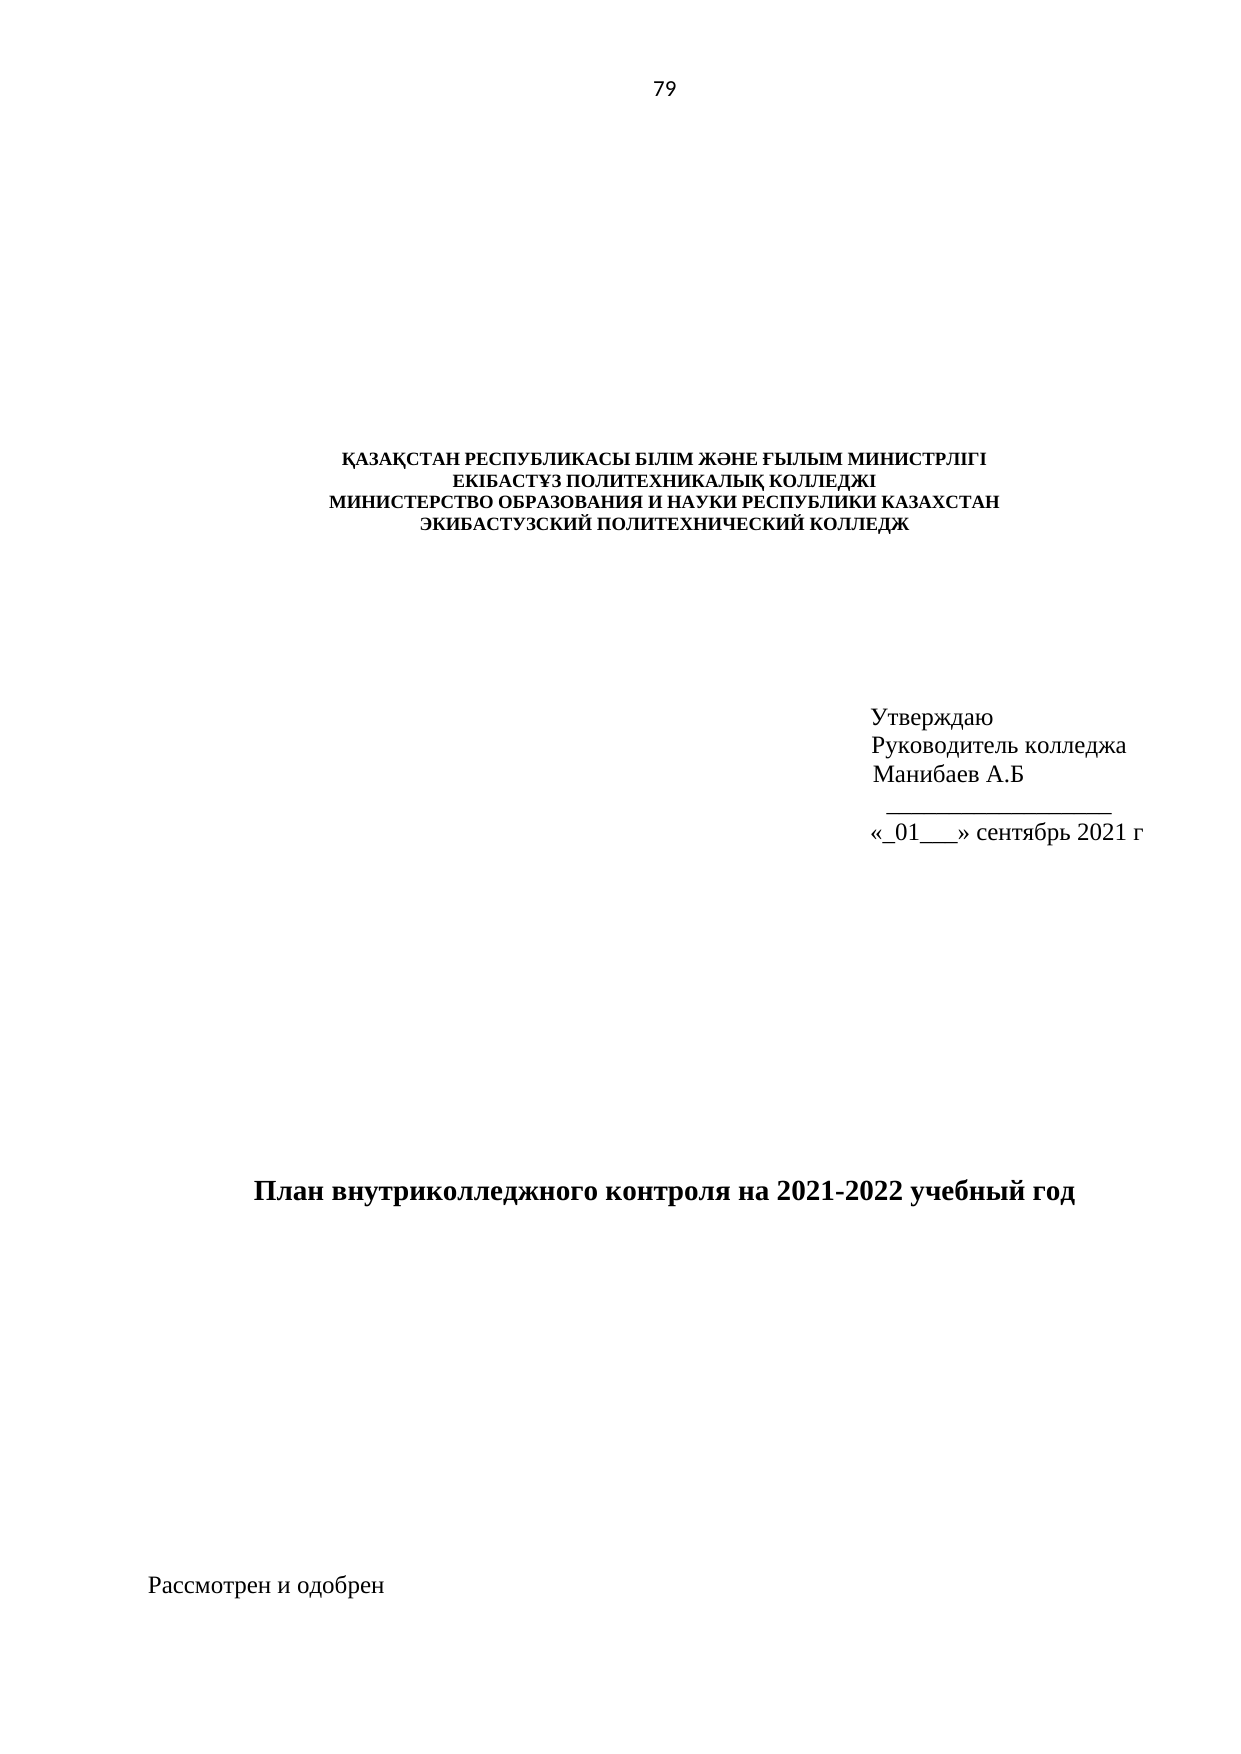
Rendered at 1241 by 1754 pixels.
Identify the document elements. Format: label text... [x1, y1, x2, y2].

title МИНИСТЕРСТВО ОБРАЗОВАНИЯ И НАУКИ РЕСПУБЛИКИ КАЗАХСТАН [148, 491, 1181, 513]
text План внутриколледжного контроля на 2021-2022 учебный год [148, 1173, 1181, 1207]
title ЭКИБАСТУЗСКИЙ ПОЛИТЕХНИЧЕСКИЙ КОЛЛЕДЖ [148, 513, 1181, 534]
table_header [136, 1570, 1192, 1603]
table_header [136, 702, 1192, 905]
title ҚАЗАҚСТАН РЕСПУБЛИКАСЫ БІЛІМ ЖӘНЕ ҒЫЛЫМ МИНИСТРЛІГІ [148, 448, 1181, 469]
title ЕКІБАСТҰЗ ПОЛИТЕХНИКАЛЫҚ КОЛЛЕДЖІ [148, 469, 1181, 491]
